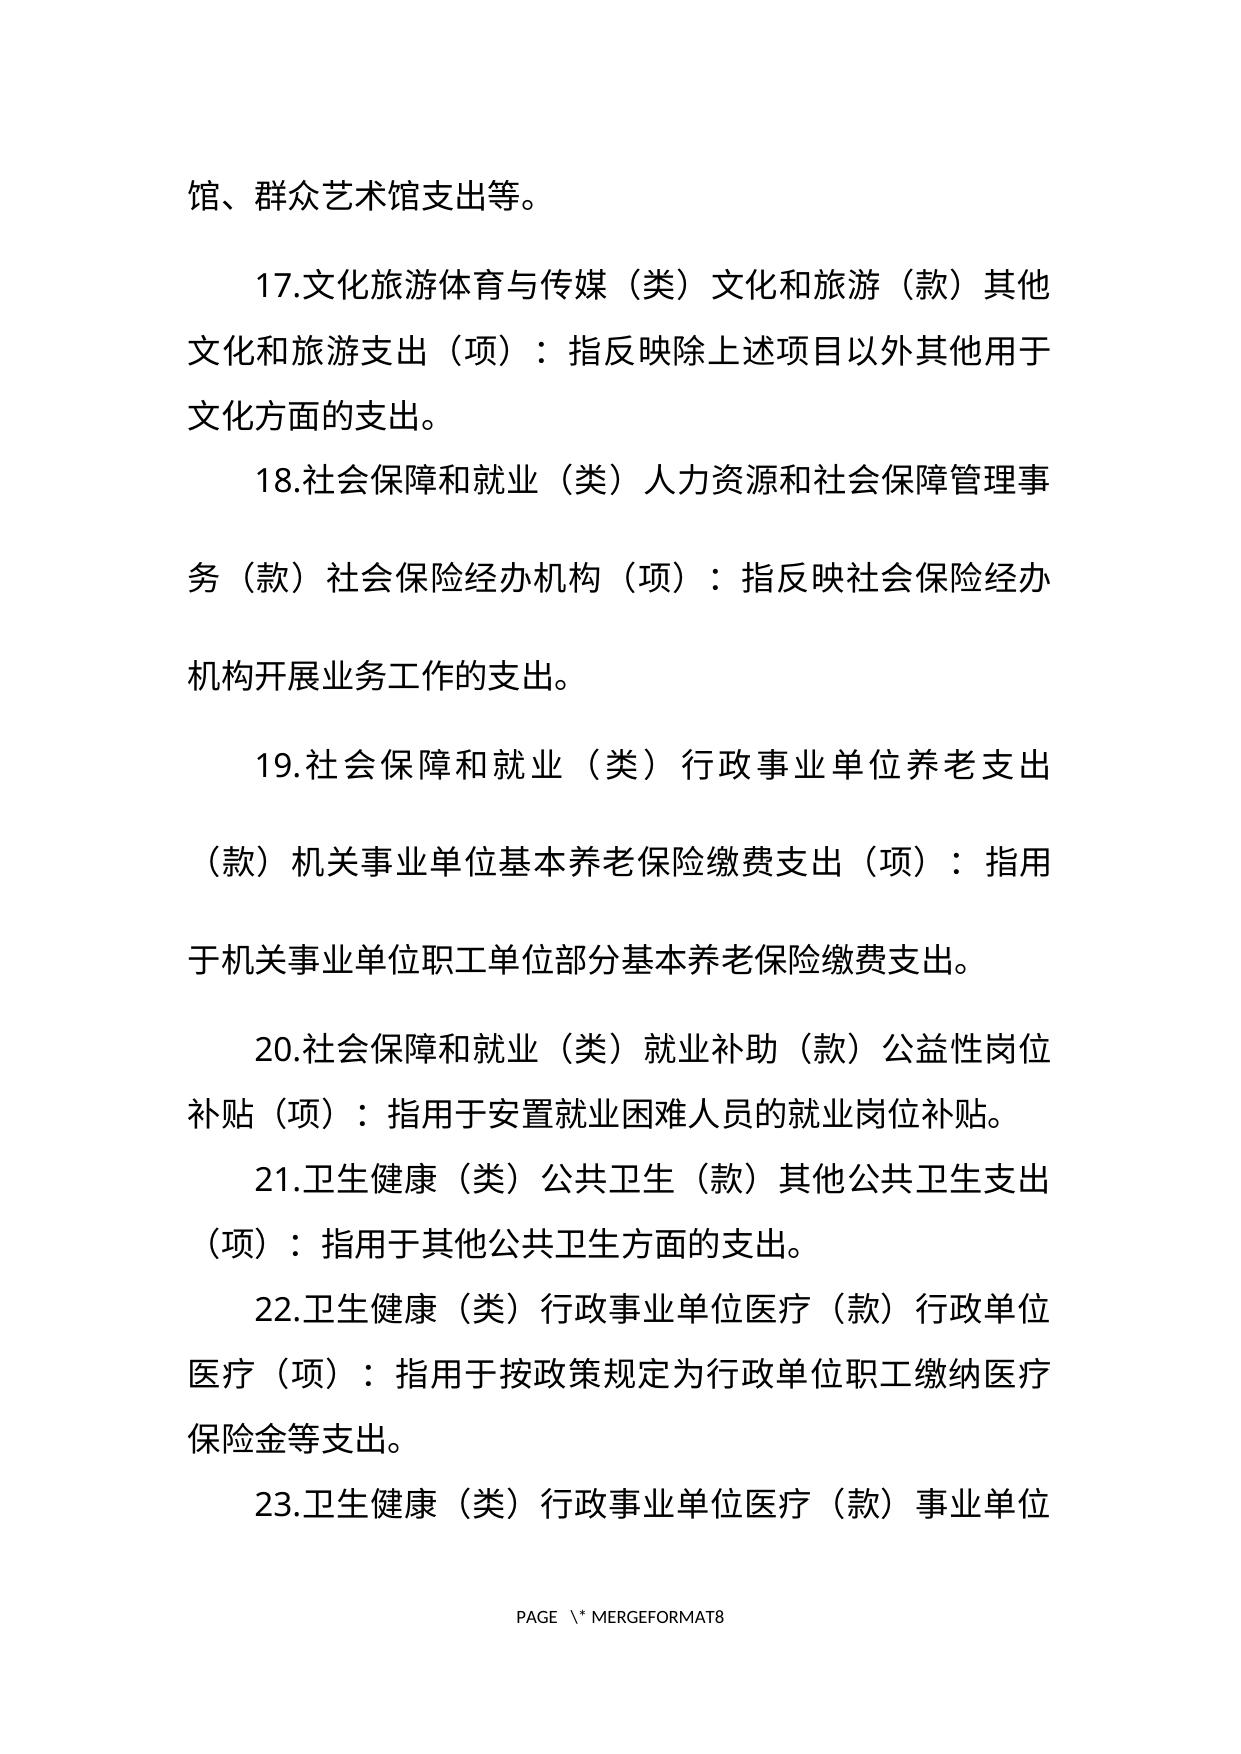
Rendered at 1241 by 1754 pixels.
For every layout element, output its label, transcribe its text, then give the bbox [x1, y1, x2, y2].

text 19.社会保障和就业（类）行政事业单位养老支出（款）机关事业单位基本养老保险缴费支出（项）：指用于机关事业单位职工单位部分基本养老保险缴费支出。 [187, 730, 1053, 990]
text 20.社会保障和就业（类）就业补助（款）公益性岗位补贴（项）：指用于安置就业困难人员的就业岗位补贴。 [187, 1014, 1053, 1144]
text 22.卫生健康（类）行政事业单位医疗（款）行政单位医疗（项）：指用于按政策规定为行政单位职工缴纳医疗保险金等支出。 [187, 1274, 1053, 1469]
text 18.社会保障和就业（类）人力资源和社会保障管理事务（款）社会保险经办机构（项）：指反映社会保险经办机构开展业务工作的支出。 [187, 446, 1053, 706]
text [187, 1469, 1053, 1534]
text 21.卫生健康（类）公共卫生（款）其他公共卫生支出（项）：指用于其他公共卫生方面的支出。 [187, 1144, 1053, 1274]
text 17.文化旅游体育与传媒（类）文化和旅游（款）其他文化和旅游支出（项）：指反映除上述项目以外其他用于文化方面的支出。 [187, 251, 1053, 446]
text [187, 162, 1053, 227]
